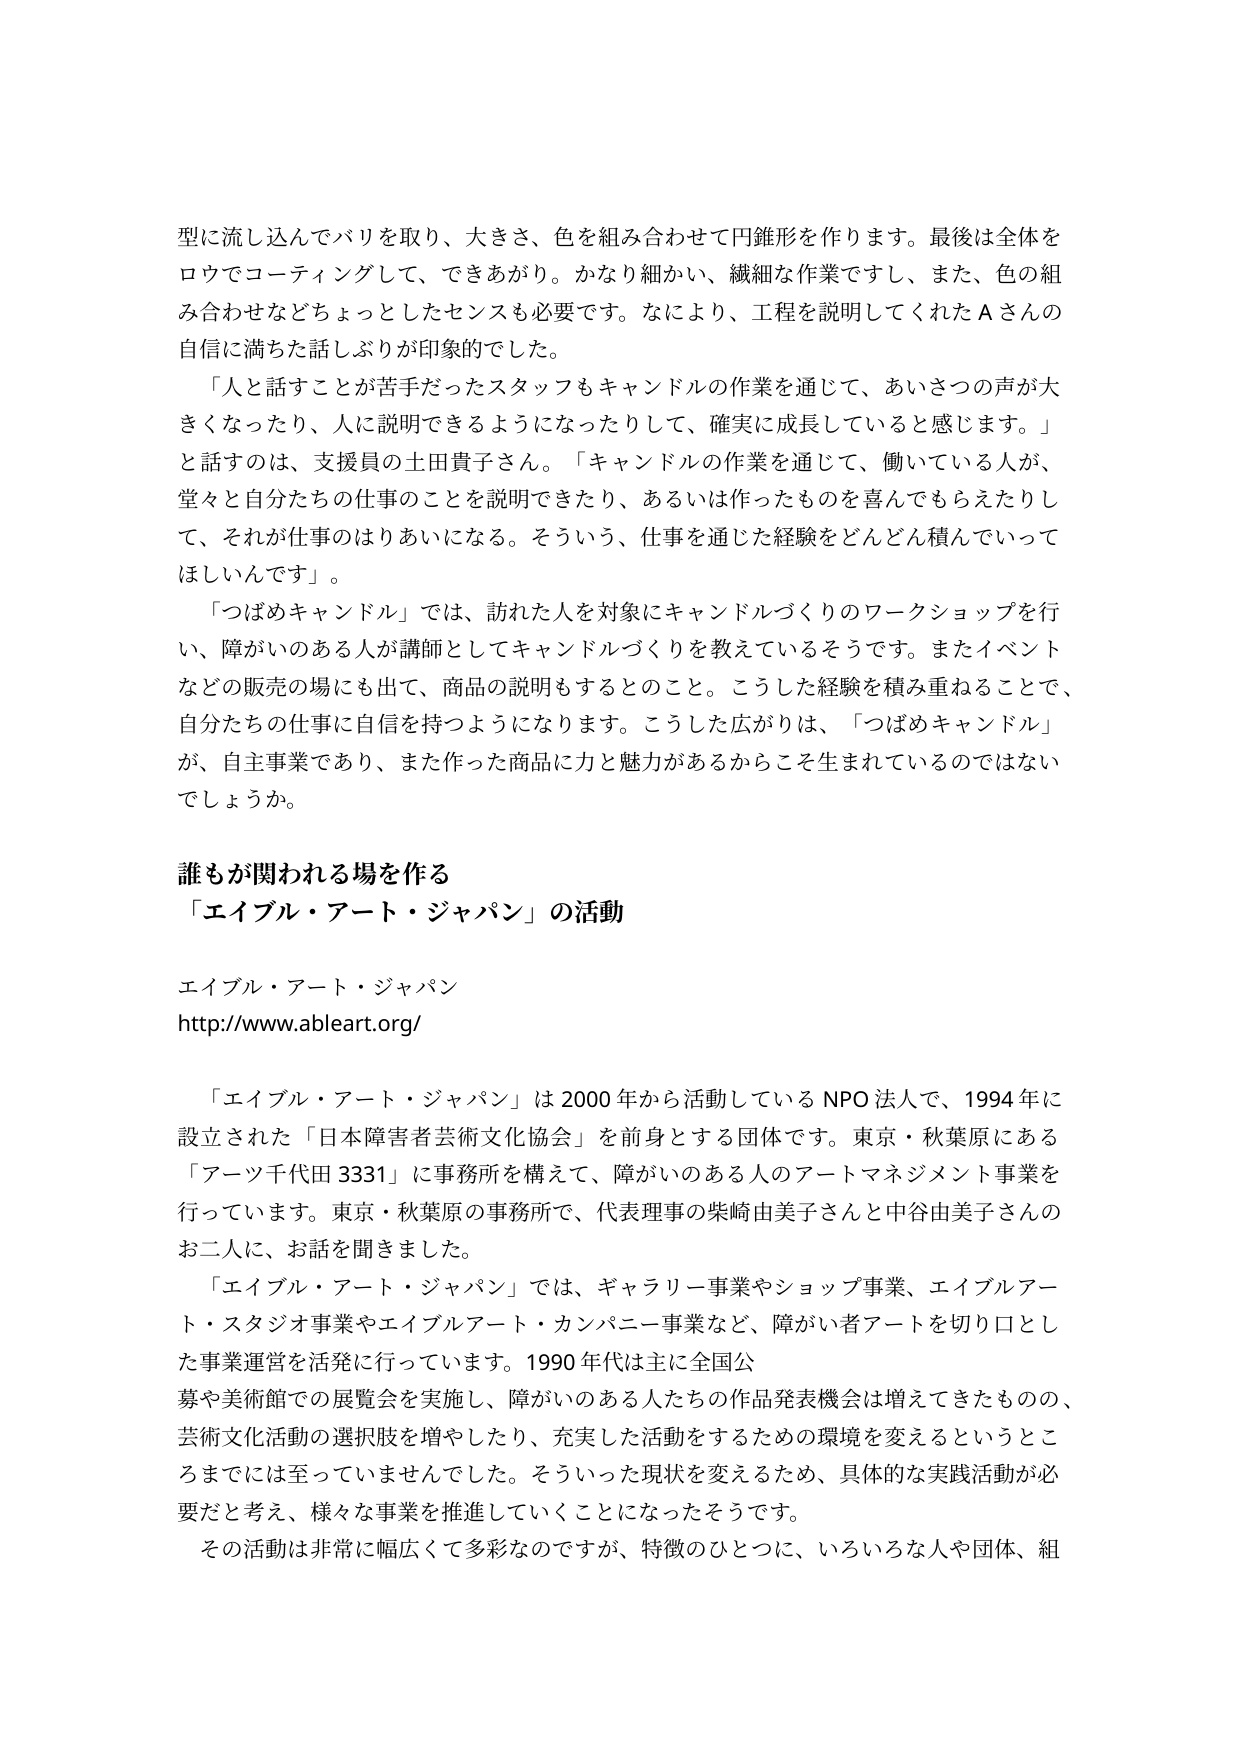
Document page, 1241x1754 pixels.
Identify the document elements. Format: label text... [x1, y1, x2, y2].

text 「エイブル・アート・ジャパン」では、ギャラリー事業やショップ事業、エイブルアート・スタジオ事業やエイブルアート・カンパニー事業など、障がい者アートを切り口とした事業運営を活発に行っています。1990年代は主に全国公 [177, 1267, 1063, 1379]
text 「エイブル・アート・ジャパン」は2000年から活動しているNPO法人で、1994年に設立された「日本障害者芸術文化協会」を前身とする団体です。東京・秋葉原にある「アーツ千代田3331」に事務所を構えて、障がいのある人のアートマネジメント事業を行っています。東京・秋葉原の事務所で、代表理事の柴崎由美子さんと中谷由美子さんのお二人に、お話を聞きました。 [177, 1079, 1063, 1267]
text エイブル・アート・ジャパン [177, 967, 1063, 1004]
text 「人と話すことが苦手だったスタッフもキャンドルの作業を通じて、あいさつの声が大きくなったり、人に説明できるようになったりして、確実に成長していると感じます。」と話すのは、支援員の土田貴子さん。「キャンドルの作業を通じて、働いている人が、堂々と自分たちの仕事のことを説明できたり、あるいは作ったものを喜んでもらえたりして、それが仕事のはりあいになる。そういう、仕事を通じた経験をどんどん積んでいってほしいんです」。 [177, 367, 1063, 592]
text 募や美術館での展覧会を実施し、障がいのある人たちの作品発表機会は増えてきたものの、芸術文化活動の選択肢を増やしたり、充実した活動をするための環境を変えるというところまでには至っていませんでした。そういった現状を変えるため、具体的な実践活動が必要だと考え、様々な事業を推進していくことになったそうです。 [177, 1379, 1063, 1529]
text http://www.ableart.org/ [177, 1004, 1063, 1042]
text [177, 217, 1063, 367]
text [177, 1529, 1063, 1567]
text 誰もが関われる場を作る [177, 854, 1063, 892]
text 「つばめキャンドル」では、訪れた人を対象にキャンドルづくりのワークショップを行い、障がいのある人が講師としてキャンドルづくりを教えているそうです。またイベントなどの販売の場にも出て、商品の説明もするとのこと。こうした経験を積み重ねることで、自分たちの仕事に自信を持つようになります。こうした広がりは、「つばめキャンドル」が、自主事業であり、また作った商品に力と魅力があるからこそ生まれているのではないでしょうか。 [177, 592, 1063, 817]
text 「エイブル・アート・ジャパン」の活動 [177, 892, 1063, 929]
